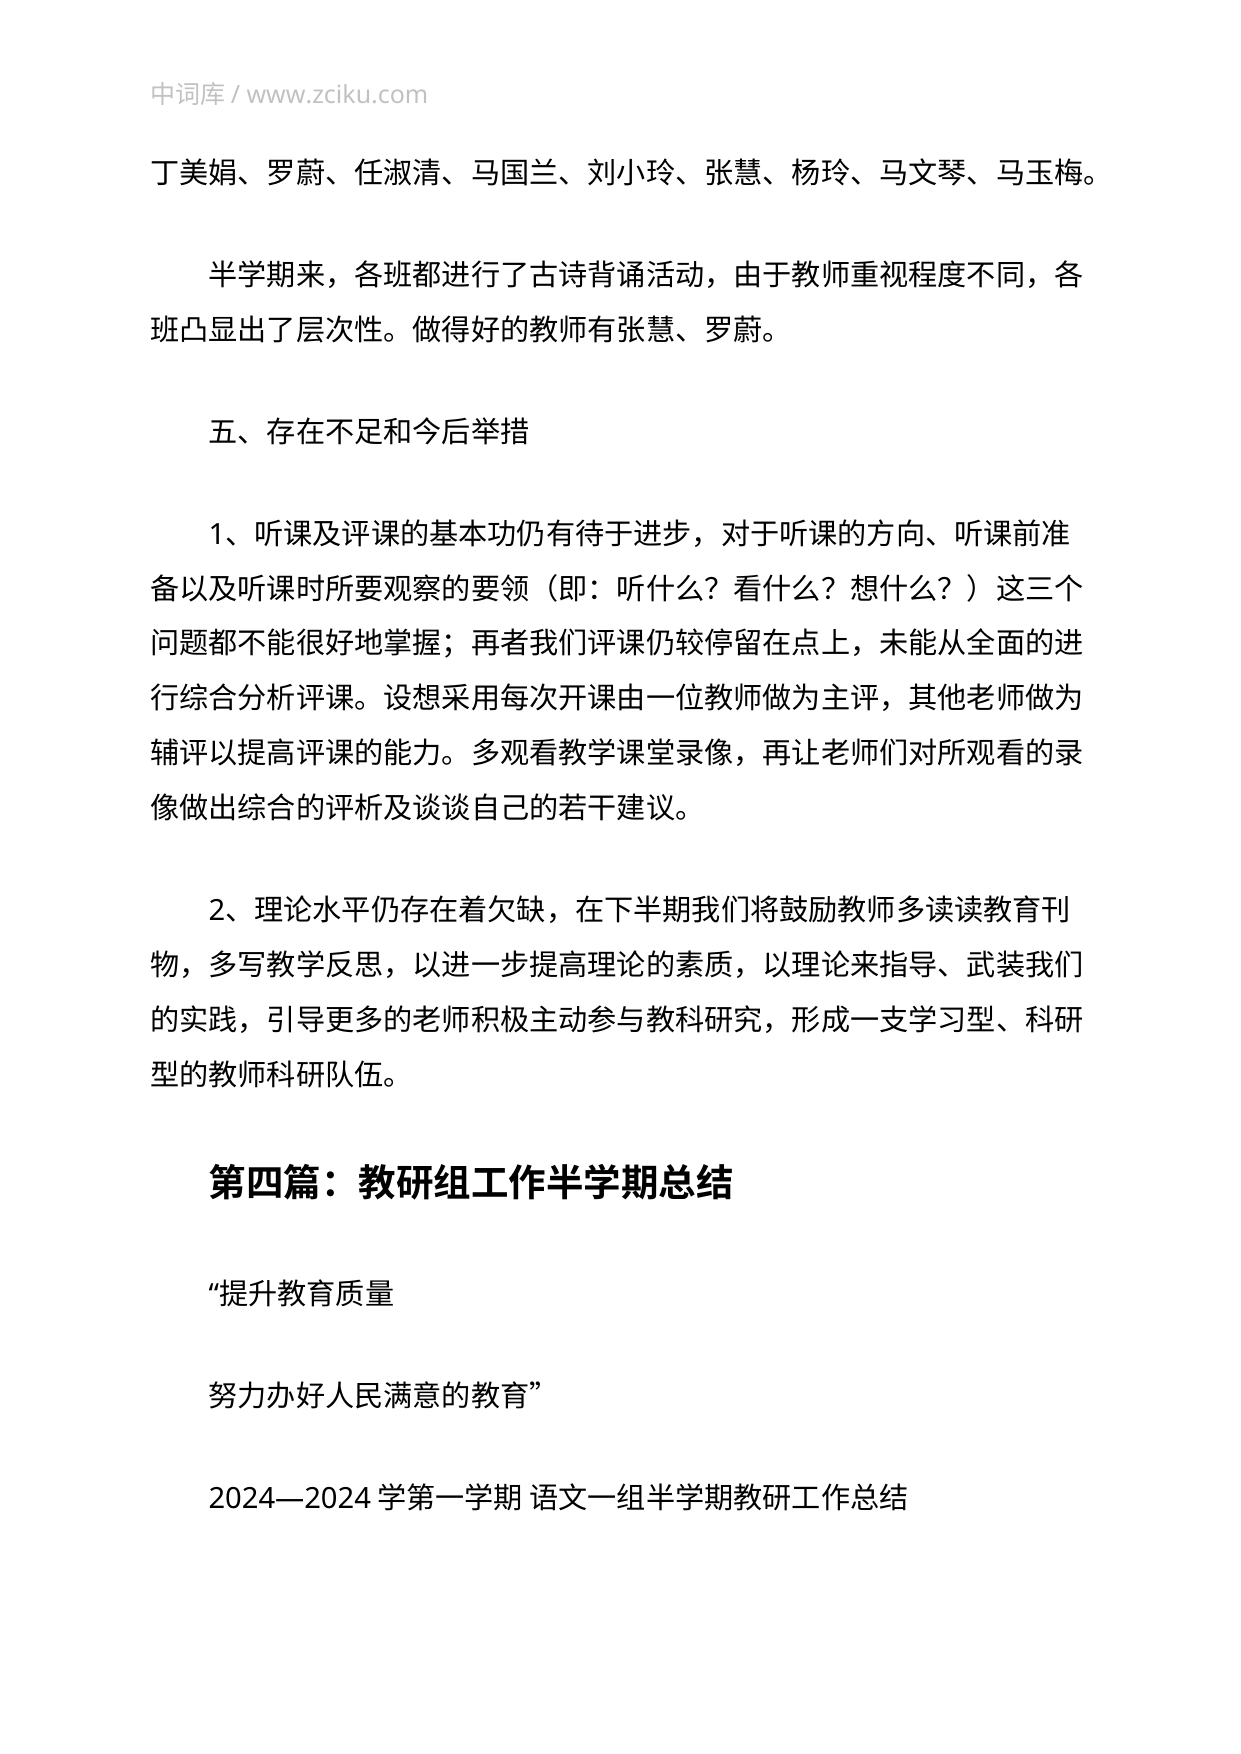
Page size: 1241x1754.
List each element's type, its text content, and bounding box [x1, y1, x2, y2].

text 2024—2024学第一学期 语文一组半学期教研工作总结 [150, 1474, 1090, 1517]
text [150, 150, 1090, 192]
text “提升教育质量 [150, 1271, 1090, 1313]
text 五、存在不足和今后举措 [150, 408, 1090, 451]
text 1、听课及评课的基本功仍有待于进步，对于听课的方向、听课前准备以及听课时所要观察的要领（即：听什么？看什么？想什么？）这三个问题都不能很好地掌握；再者我们评课仍较停留在点上，未能从全面的进行综合分析评课。设想采用每次开课由一位教师做为主评，其他老师做为辅评以提高评课的能力。多观看教学课堂录像，再让老师们对所观看的录像做出综合的评析及谈谈自己的若干建议。 [150, 510, 1090, 827]
text 努力办好人民满意的教育” [150, 1372, 1090, 1415]
text 2、理论水平仍存在着欠缺，在下半期我们将鼓励教师多读读教育刊物，多写教学反思，以进一步提高理论的素质，以理论来指导、武装我们的实践，引导更多的老师积极主动参与教科研究，形成一支学习型、科研型的教师科研队伍。 [150, 887, 1090, 1094]
text 第四篇：教研组工作半学期总结 [150, 1153, 1090, 1207]
text 半学期来，各班都进行了古诗背诵活动，由于教师重视程度不同，各班凸显出了层次性。做得好的教师有张慧、罗蔚。 [150, 252, 1090, 349]
